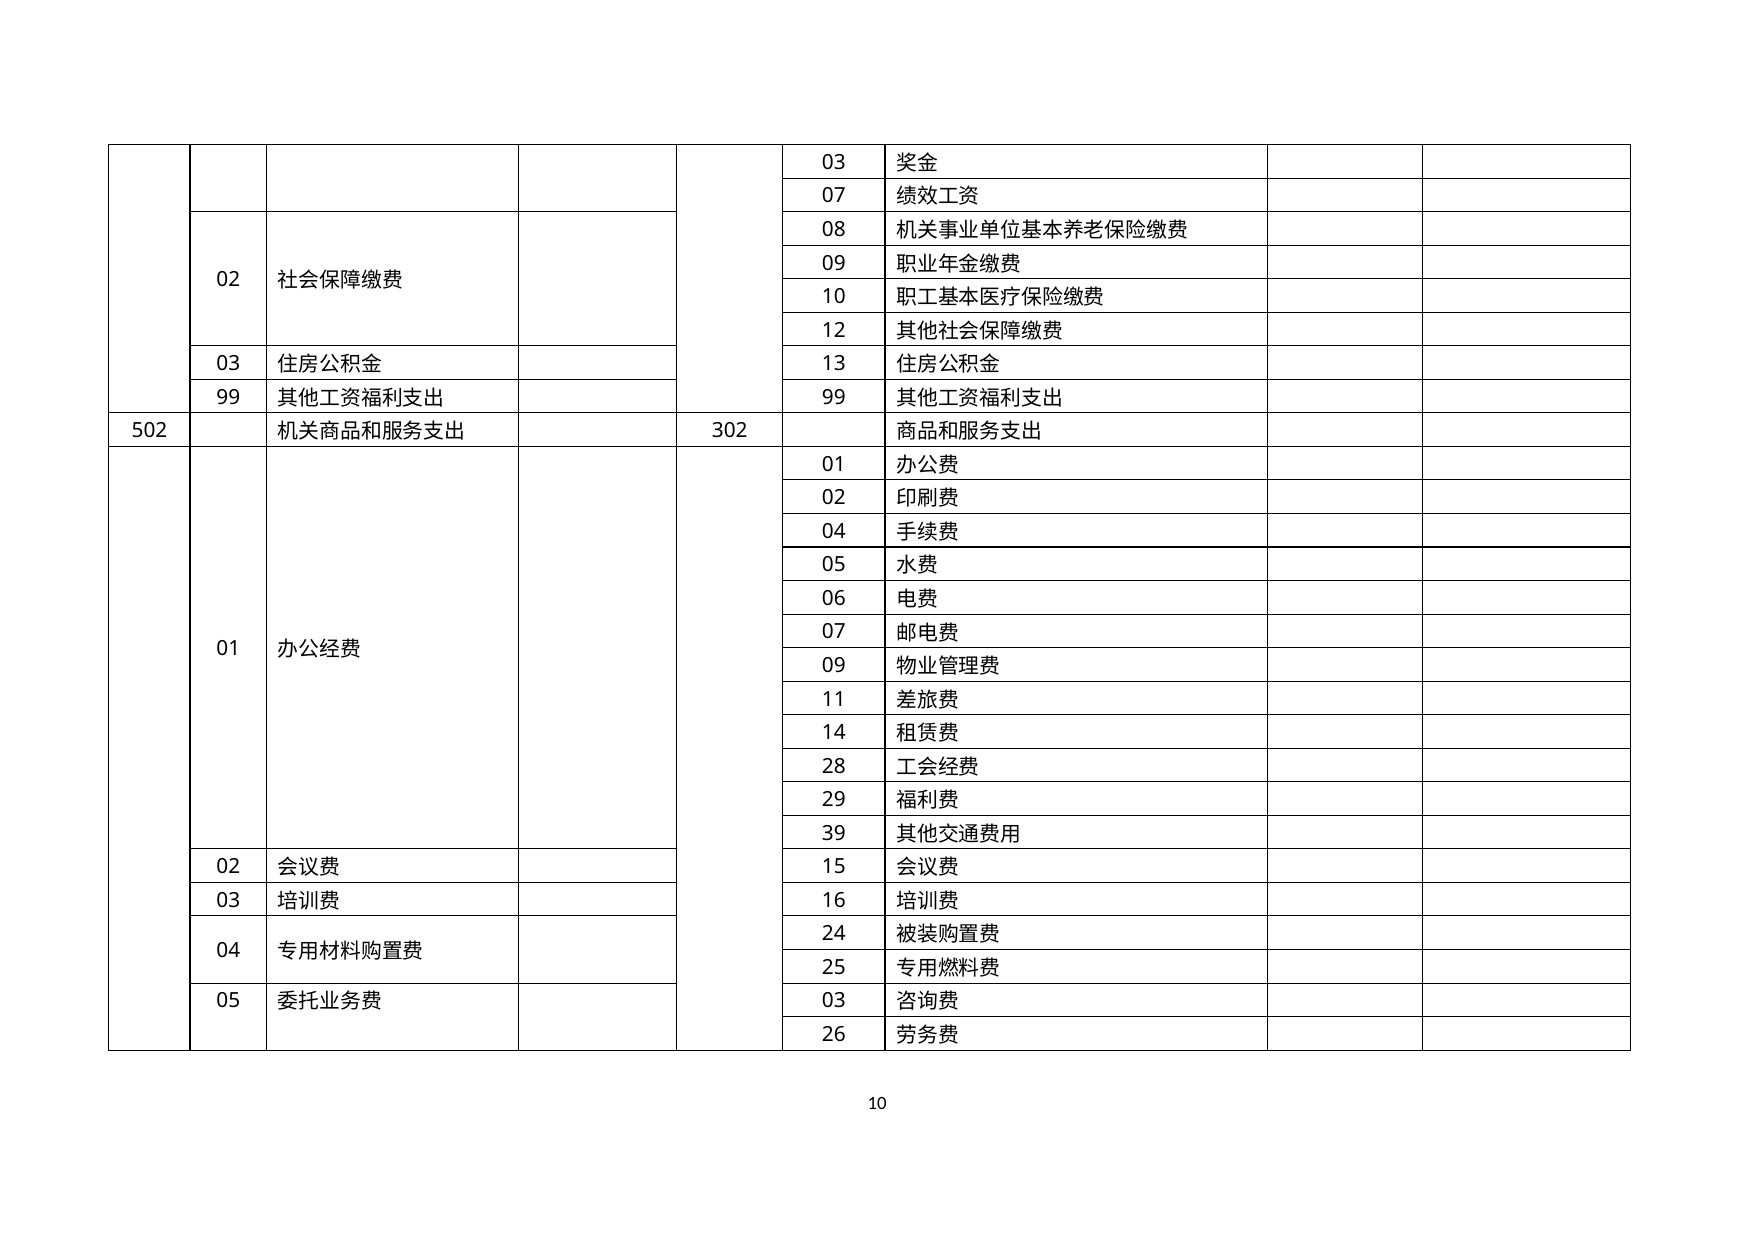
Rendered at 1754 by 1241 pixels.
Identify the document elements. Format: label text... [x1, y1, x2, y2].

table_cell 住房公积金 [267, 346, 518, 379]
table_cell [1423, 413, 1630, 446]
table_cell 职工基本医疗保险缴费 [886, 279, 1267, 312]
table_cell [191, 413, 266, 446]
table_cell [1268, 246, 1422, 278]
table_cell 办公费 [886, 447, 1267, 479]
table_cell [1268, 950, 1422, 982]
table_cell 24 [783, 916, 884, 949]
table_cell [1268, 548, 1422, 580]
table_cell [1423, 883, 1630, 915]
table_cell [1268, 883, 1422, 915]
table_cell [1268, 849, 1422, 882]
table_cell 09 [783, 648, 884, 681]
table_cell 06 [783, 581, 884, 613]
table_cell 03 [783, 145, 884, 177]
table_cell 03 [191, 883, 266, 915]
table_cell 电费 [886, 581, 1267, 613]
table_cell [1423, 514, 1630, 546]
table_cell [1423, 816, 1630, 848]
table_cell 会议费 [886, 849, 1267, 882]
table_cell 01 [783, 447, 884, 479]
table_cell [1268, 346, 1422, 379]
table_cell [1268, 749, 1422, 781]
table_cell 29 [783, 782, 884, 815]
table_cell [519, 883, 676, 915]
table_cell 04 [191, 916, 266, 982]
table_cell [519, 346, 676, 379]
table_cell 14 [783, 715, 884, 748]
table_cell [1268, 313, 1422, 345]
table_cell 职业年金缴费 [886, 246, 1267, 278]
table_cell 邮电费 [886, 615, 1267, 647]
table_cell 其他交通费用 [886, 816, 1267, 848]
table_cell 水费 [886, 548, 1267, 580]
table_cell 其他工资福利支出 [267, 380, 518, 412]
table_cell [1423, 447, 1630, 479]
table_cell [1423, 279, 1630, 312]
table_cell 专用燃料费 [886, 950, 1267, 982]
table_cell 其他社会保障缴费 [886, 313, 1267, 345]
table_cell 印刷费 [886, 480, 1267, 513]
table_cell 物业管理费 [886, 648, 1267, 681]
table_cell [1423, 984, 1630, 1016]
table_cell [1268, 480, 1422, 513]
table_cell [1423, 615, 1630, 647]
table_cell [519, 849, 676, 882]
table_cell 13 [783, 346, 884, 379]
table_cell [1268, 145, 1422, 177]
table_cell [677, 447, 782, 1049]
table_cell [1268, 581, 1422, 613]
table_cell 08 [783, 212, 884, 244]
table_cell 福利费 [886, 782, 1267, 815]
table_cell [1268, 380, 1422, 412]
table_cell 28 [783, 749, 884, 781]
table_cell 03 [783, 984, 884, 1016]
table_cell [1268, 279, 1422, 312]
table_cell [1268, 816, 1422, 848]
table_cell 39 [783, 816, 884, 848]
table_cell 99 [191, 380, 266, 412]
table_cell 机关事业单位基本养老保险缴费 [886, 212, 1267, 244]
table_cell [1423, 749, 1630, 781]
table_cell [1423, 715, 1630, 748]
table_cell [1423, 212, 1630, 244]
table_cell [1268, 984, 1422, 1016]
table_cell 05 [191, 984, 266, 1049]
table_cell [1268, 615, 1422, 647]
table_cell 10 [783, 279, 884, 312]
table_cell 差旅费 [886, 682, 1267, 714]
table_cell 25 [783, 950, 884, 982]
table_cell 机关商品和服务支出 [267, 413, 518, 446]
table_cell [1423, 581, 1630, 613]
table_cell 专用材料购置费 [267, 916, 518, 982]
table_cell [1423, 682, 1630, 714]
table_cell 工会经费 [886, 749, 1267, 781]
table_cell 16 [783, 883, 884, 915]
table_cell 奖金 [886, 145, 1267, 177]
table_cell 02 [191, 849, 266, 882]
table_cell 302 [677, 413, 782, 446]
table_cell [1268, 916, 1422, 949]
table_cell [1268, 413, 1422, 446]
table_cell 02 [783, 480, 884, 513]
table_cell 07 [783, 615, 884, 647]
table_cell [1423, 849, 1630, 882]
table_cell 03 [191, 346, 266, 379]
table_cell [1423, 1017, 1630, 1049]
table_cell 99 [783, 380, 884, 412]
table_cell [1268, 447, 1422, 479]
table_cell 04 [783, 514, 884, 546]
table_cell 委托业务费 [267, 984, 518, 1049]
table_cell [1268, 179, 1422, 211]
table_cell [1423, 179, 1630, 211]
table_cell [1423, 782, 1630, 815]
table_cell 502 [109, 413, 189, 446]
table_cell [1423, 480, 1630, 513]
table_cell 培训费 [267, 883, 518, 915]
table_cell 租赁费 [886, 715, 1267, 748]
table_cell 办公经费 [267, 447, 518, 848]
table_cell 被装购置费 [886, 916, 1267, 949]
table_cell [1268, 782, 1422, 815]
table_cell [1423, 916, 1630, 949]
table_cell 绩效工资 [886, 179, 1267, 211]
table_cell 15 [783, 849, 884, 882]
table_cell [519, 984, 676, 1049]
table_cell 12 [783, 313, 884, 345]
table_cell 02 [191, 212, 266, 345]
table_cell 咨询费 [886, 984, 1267, 1016]
table_cell [1268, 1017, 1422, 1049]
table_cell 26 [783, 1017, 884, 1049]
table_cell 05 [783, 548, 884, 580]
table_cell [1268, 514, 1422, 546]
table_cell 01 [191, 447, 266, 848]
table_cell 09 [783, 246, 884, 278]
table_cell [109, 447, 189, 1049]
table_cell [1268, 682, 1422, 714]
table_cell [1423, 145, 1630, 177]
table_cell 培训费 [886, 883, 1267, 915]
table_cell [783, 413, 884, 446]
table_cell 社会保障缴费 [267, 212, 518, 345]
table_cell [1423, 246, 1630, 278]
table_cell [1423, 313, 1630, 345]
table_cell [519, 447, 676, 848]
table_cell 商品和服务支出 [886, 413, 1267, 446]
table_cell [519, 949, 676, 982]
table_cell [1423, 950, 1630, 982]
table_cell [1268, 212, 1422, 244]
table_cell 会议费 [267, 849, 518, 882]
table_cell [519, 916, 676, 949]
table_cell [1423, 548, 1630, 580]
table_cell [1423, 648, 1630, 681]
table_cell 11 [783, 682, 884, 714]
table_cell [519, 380, 676, 412]
table_cell [1268, 715, 1422, 748]
table_cell [1268, 648, 1422, 681]
table_cell 住房公积金 [886, 346, 1267, 379]
table_cell [1423, 380, 1630, 412]
table_cell 07 [783, 179, 884, 211]
table_cell 手续费 [886, 514, 1267, 546]
table_cell 劳务费 [886, 1017, 1267, 1049]
table_cell [519, 212, 676, 345]
table_cell [1423, 346, 1630, 379]
table_cell [519, 413, 676, 446]
table_cell 其他工资福利支出 [886, 380, 1267, 412]
